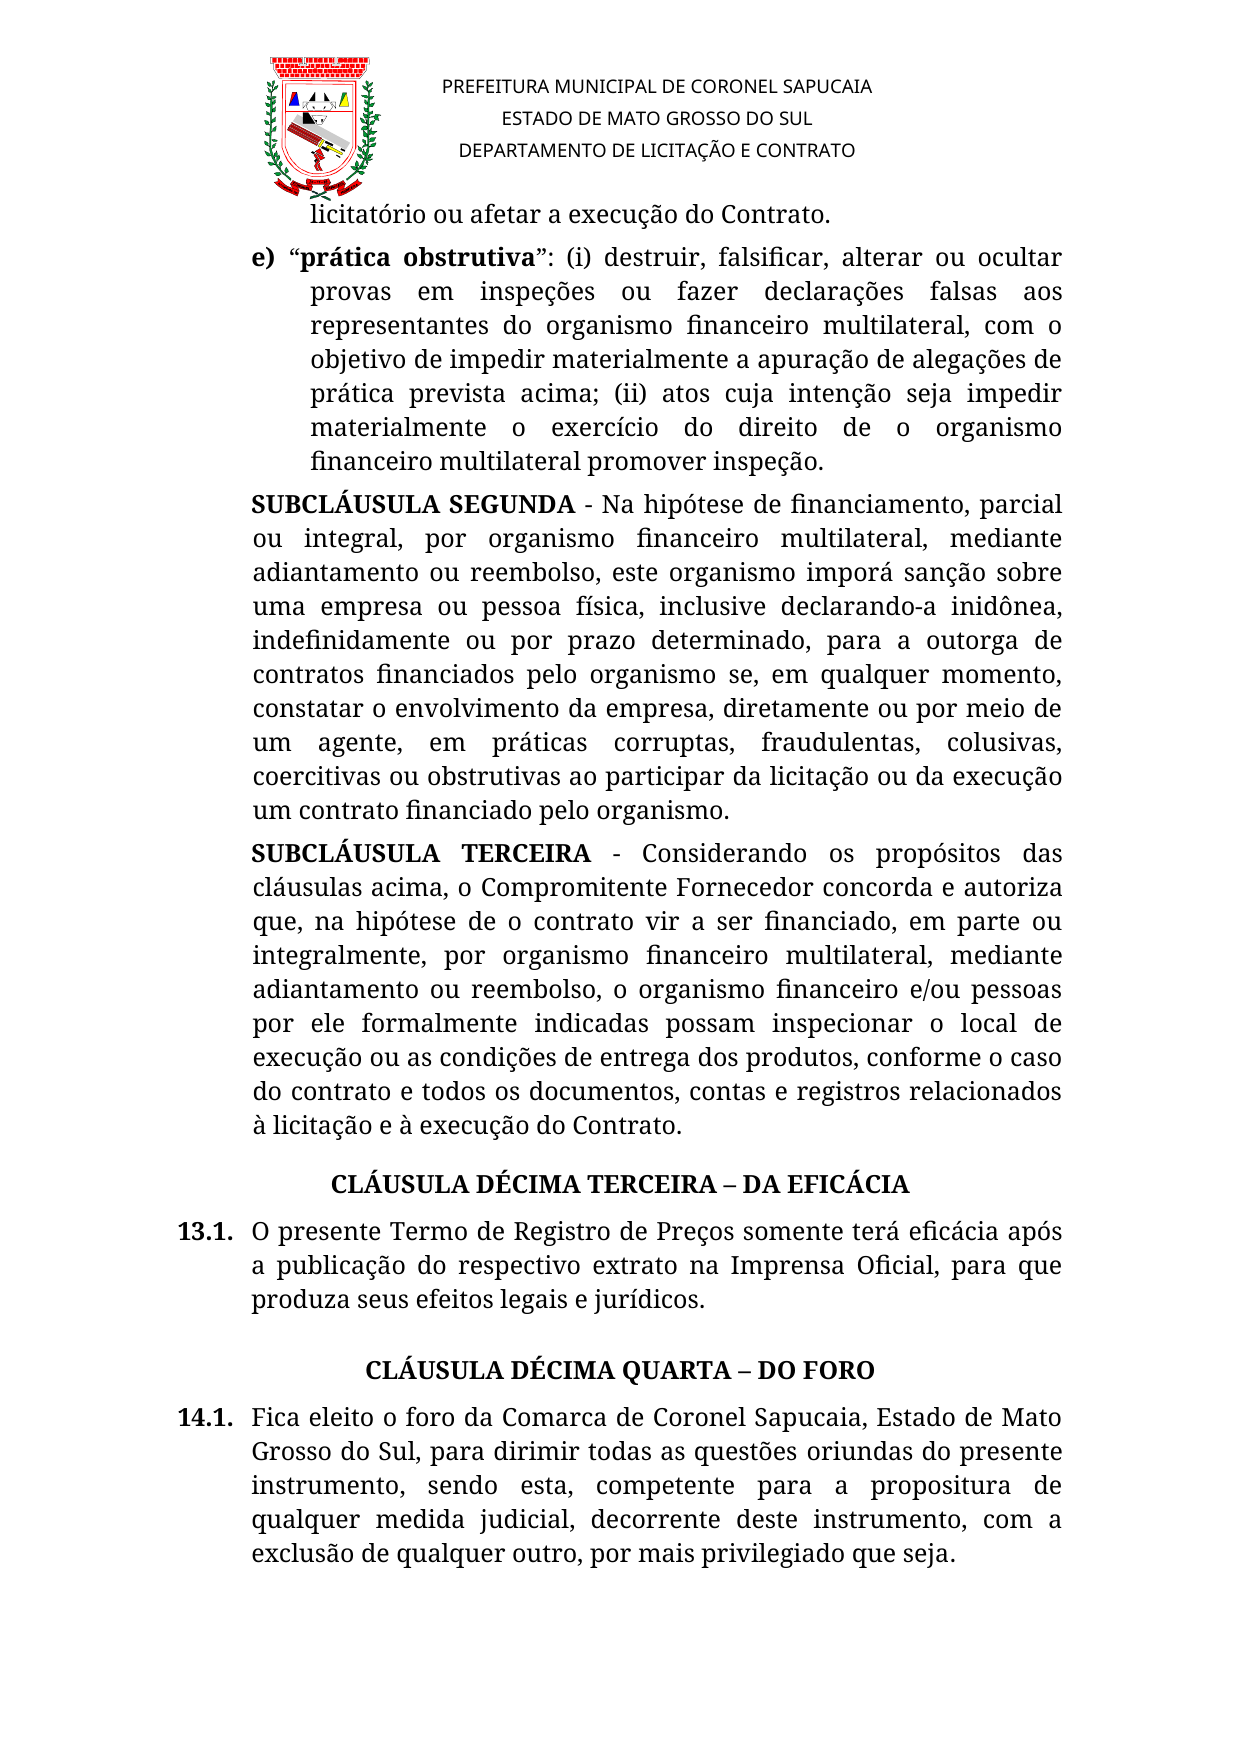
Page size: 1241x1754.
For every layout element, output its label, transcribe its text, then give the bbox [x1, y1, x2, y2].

list O presente Termo de Registro de Preços somente terá eficácia após a publicação do respectivo extrato na Imprensa Oficial, para que produza seus efeitos legais e jurídicos. [177, 1213, 1063, 1316]
text CLÁUSULA DÉCIMA TERCEIRA – DA EFICÁCIA [177, 1167, 1063, 1201]
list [251, 197, 1063, 231]
text CLÁUSULA DÉCIMA QUARTA – DO FORO [177, 1353, 1063, 1387]
text SUBCLÁUSULA SEGUNDA - Na hipótese de financiamento, parcial ou integral, por organismo financeiro multilateral, mediante adiantamento ou reembolso, este organismo imporá sanção sobre uma empresa ou pessoa física, inclusive declarando-a inidônea, indefinidamente ou por prazo determinado, para a outorga de contratos financiados pelo organismo se, em qualquer momento, constatar o envolvimento da empresa, diretamente ou por meio de um agente, em práticas corruptas, fraudulentas, colusivas, coercitivas ou obstrutivas ao participar da licitação ou da execução um contrato financiado pelo organismo. [251, 486, 1063, 827]
text SUBCLÁUSULA TERCEIRA - Considerando os propósitos das cláusulas acima, o Compromitente Fornecedor concorda e autoriza que, na hipótese de o contrato vir a ser financiado, em parte ou integralmente, por organismo financeiro multilateral, mediante adiantamento ou reembolso, o organismo financeiro e/ou pessoas por ele formalmente indicadas possam inspecionar o local de execução ou as condições de entrega dos produtos, conforme o caso do contrato e todos os documentos, contas e registros relacionados à licitação e à execução do Contrato. [251, 835, 1063, 1142]
list “prática obstrutiva”: (i) destruir, falsificar, alterar ou ocultar provas em inspeções ou fazer declarações falsas aos representantes do organismo financeiro multilateral, com o objetivo de impedir materialmente a apuração de alegações de prática prevista acima; (ii) atos cuja intenção seja impedir materialmente o exercício do direito de o organismo financeiro multilateral promover inspeção. [251, 239, 1063, 478]
list Fica eleito o foro da Comarca de Coronel Sapucaia, Estado de Mato Grosso do Sul, para dirimir todas as questões oriundas do presente instrumento, sendo esta, competente para a propositura de qualquer medida judicial, decorrente deste instrumento, com a exclusão de qualquer outro, por mais privilegiado que seja. [177, 1399, 1063, 1570]
